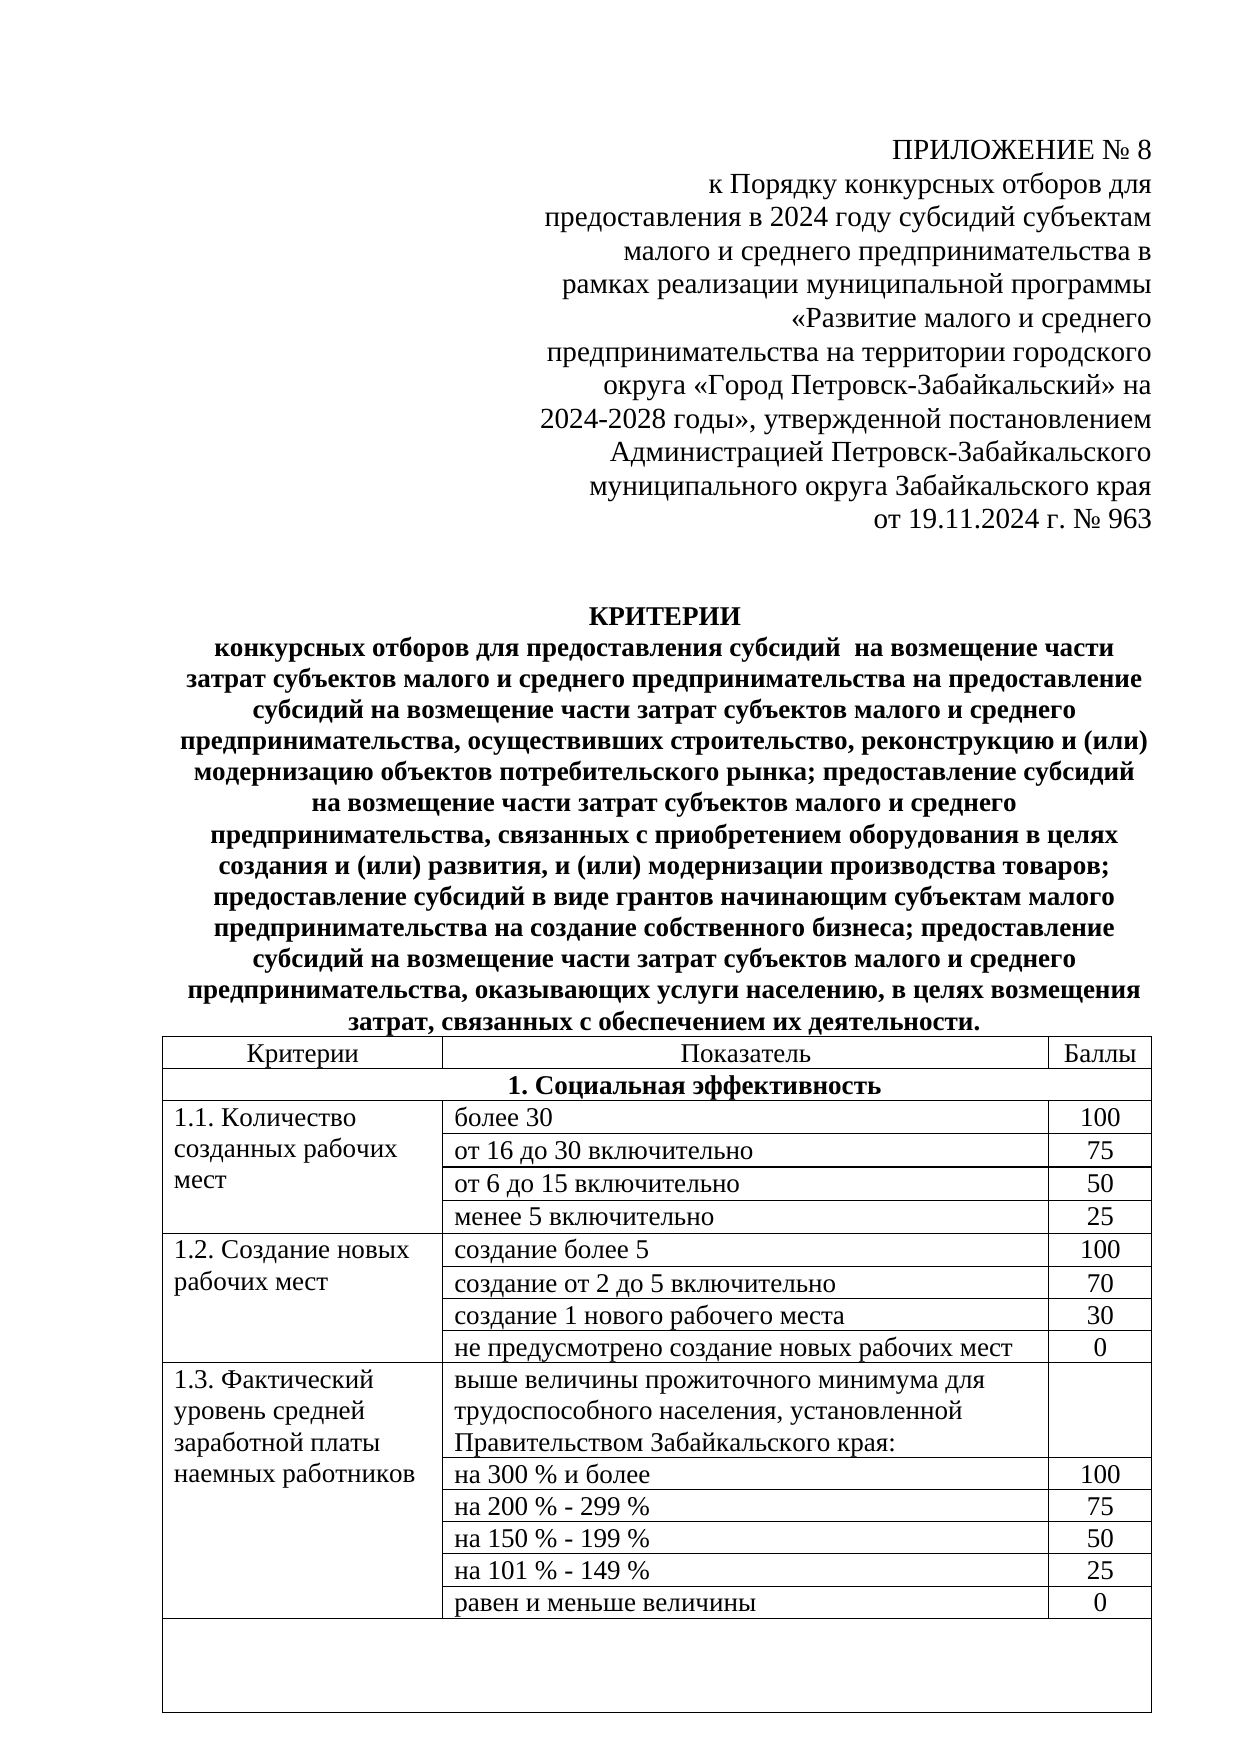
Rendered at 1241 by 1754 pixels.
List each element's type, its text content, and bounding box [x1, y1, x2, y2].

table_cell создание более 5 [443, 1234, 1048, 1266]
text КРИТЕРИИ [177, 600, 1152, 631]
table_cell менее 5 включительно [443, 1201, 1048, 1233]
table_cell от 6 до 15 включительно [443, 1168, 1048, 1199]
text от 19.11.2024 г. № 963 [532, 501, 1152, 535]
table_header Критерии [163, 1037, 442, 1068]
table_cell 100 [1049, 1101, 1151, 1133]
table_cell на 101 % - 149 % [443, 1554, 1048, 1586]
table_cell равен и меньше величины [443, 1587, 1048, 1618]
table_cell [1049, 1363, 1151, 1457]
table_cell 0 [1049, 1331, 1151, 1362]
table_header Баллы [1049, 1037, 1151, 1068]
table_cell 50 [1049, 1168, 1151, 1199]
table_cell 1.2. Создание новых рабочих мест [163, 1234, 442, 1362]
table_cell 70 [1049, 1267, 1151, 1298]
table_cell создание от 2 до 5 включительно [443, 1267, 1048, 1298]
text к Порядку конкурсных отборов для предоставления в 2024 году субсидий субъектам малого и среднего предпринимательства в рамках реализации муниципальной программы «Развитие малого и среднего предпринимательства на территории городского округа «Город Петровск-Забайкальский» на 2024-2028 годы», утвержденной постановлением Администрацией Петровск-Забайкальского муниципального округа Забайкальского края [532, 166, 1152, 501]
table_cell на 300 % и более [443, 1458, 1048, 1489]
table_cell 100 [1049, 1458, 1151, 1489]
table_header Показатель [443, 1037, 1048, 1068]
text ПРИЛОЖЕНИЕ № 8 [532, 132, 1152, 166]
table_cell 25 [1049, 1554, 1151, 1586]
table_cell от 16 до 30 включительно [443, 1134, 1048, 1166]
table_cell 50 [1049, 1522, 1151, 1553]
table_cell 1. Социальная эффективность [163, 1069, 1151, 1100]
table_cell на 200 % - 299 % [443, 1490, 1048, 1521]
table_cell 25 [1049, 1201, 1151, 1233]
table_cell на 150 % - 199 % [443, 1522, 1048, 1553]
table_cell выше величины прожиточного минимума для трудоспособного населения, установленной Правительством Забайкальского края: [443, 1363, 1048, 1457]
table_cell не предусмотрено создание новых рабочих мест [443, 1331, 1048, 1362]
table_cell 100 [1049, 1234, 1151, 1266]
text конкурсных отборов для предоставления субсидий на возмещение части затрат субъектов малого и среднего предпринимательства на предоставление субсидий на возмещение части затрат субъектов малого и среднего предпринимательства, осуществивших строительство, реконструкцию и (или) модернизацию объектов потребительского рынка; предоставление субсидий на возмещение части затрат субъектов малого и среднего предпринимательства, связанных с приобретением оборудования в целях создания и (или) развития, и (или) модернизации производства товаров; предоставление субсидий в виде грантов начинающим субъектам малого предпринимательства на создание собственного бизнеса; предоставление субсидий на возмещение части затрат субъектов малого и среднего предпринимательства, оказывающих услуги населению, в целях возмещения затрат, связанных с обеспечением их деятельности. [177, 631, 1152, 1036]
table_cell 1.1. Количество созданных рабочих мест [163, 1101, 442, 1233]
table_cell 75 [1049, 1134, 1151, 1166]
table_cell более 30 [443, 1101, 1048, 1133]
table_cell создание 1 нового рабочего места [443, 1299, 1048, 1330]
table_cell 75 [1049, 1490, 1151, 1521]
table_cell 30 [1049, 1299, 1151, 1330]
table_cell 0 [1049, 1587, 1151, 1618]
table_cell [163, 1619, 1151, 1712]
table_cell 1.3. Фактический уровень средней заработной платы наемных работников [163, 1363, 442, 1618]
